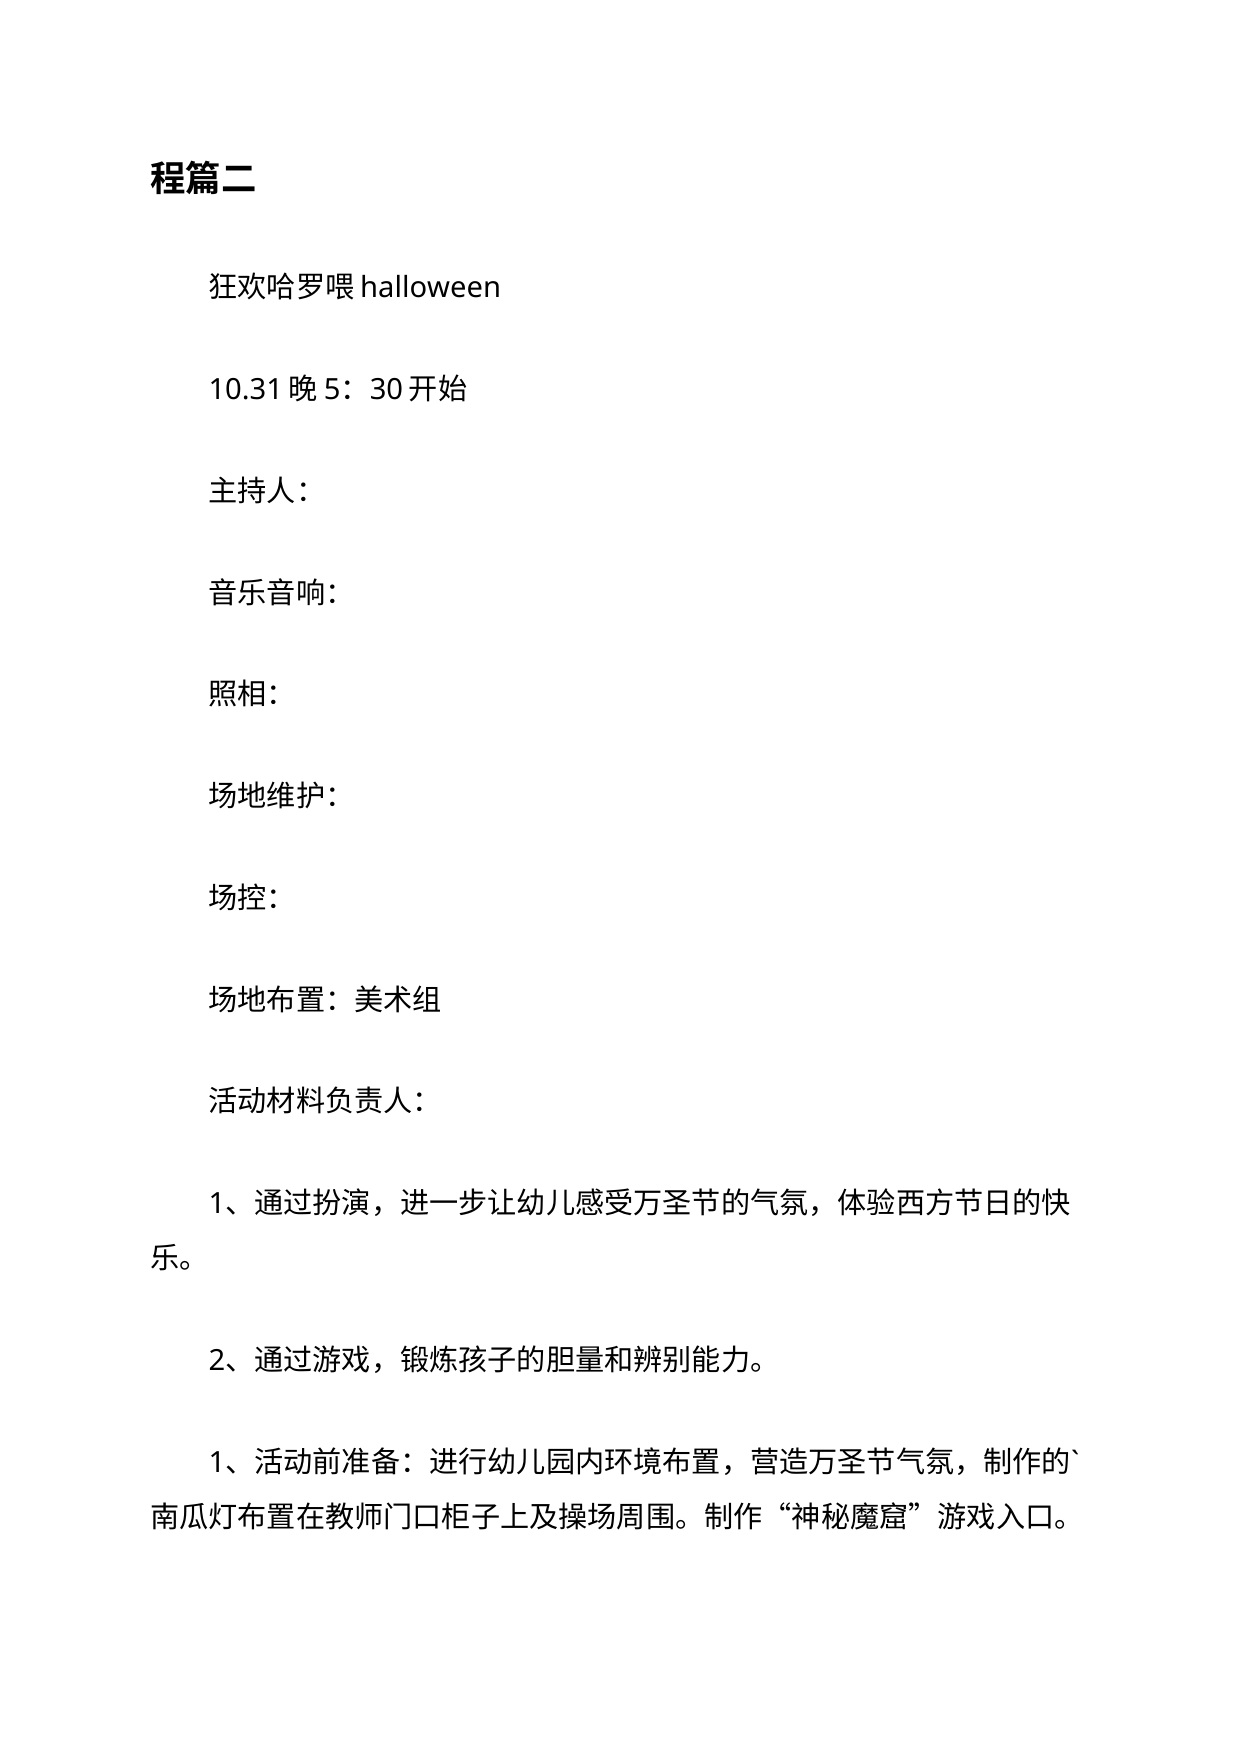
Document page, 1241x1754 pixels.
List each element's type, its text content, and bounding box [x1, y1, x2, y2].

text 10.31晚5：30开始 [150, 365, 1090, 408]
text 狂欢哈罗喂halloween [150, 263, 1090, 306]
text 场地维护： [150, 773, 1090, 815]
text 1、通过扮演，进一步让幼儿感受万圣节的气氛，体验西方节日的快乐。 [150, 1180, 1090, 1277]
text 2、通过游戏，锻炼孩子的胆量和辨别能力。 [150, 1337, 1090, 1379]
text 主持人： [150, 467, 1090, 510]
text 音乐音响： [150, 569, 1090, 611]
text 场地布置：美术组 [150, 976, 1090, 1018]
text 照相： [150, 671, 1090, 713]
text 活动材料负责人： [150, 1078, 1090, 1120]
text 1、活动前准备：进行幼儿园内环境布置，营造万圣节气氛，制作的`南瓜灯布置在教师门口柜子上及操场周围。制作“神秘魔窟”游戏入口。 [150, 1438, 1090, 1536]
text 场控： [150, 874, 1090, 917]
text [150, 150, 1090, 201]
